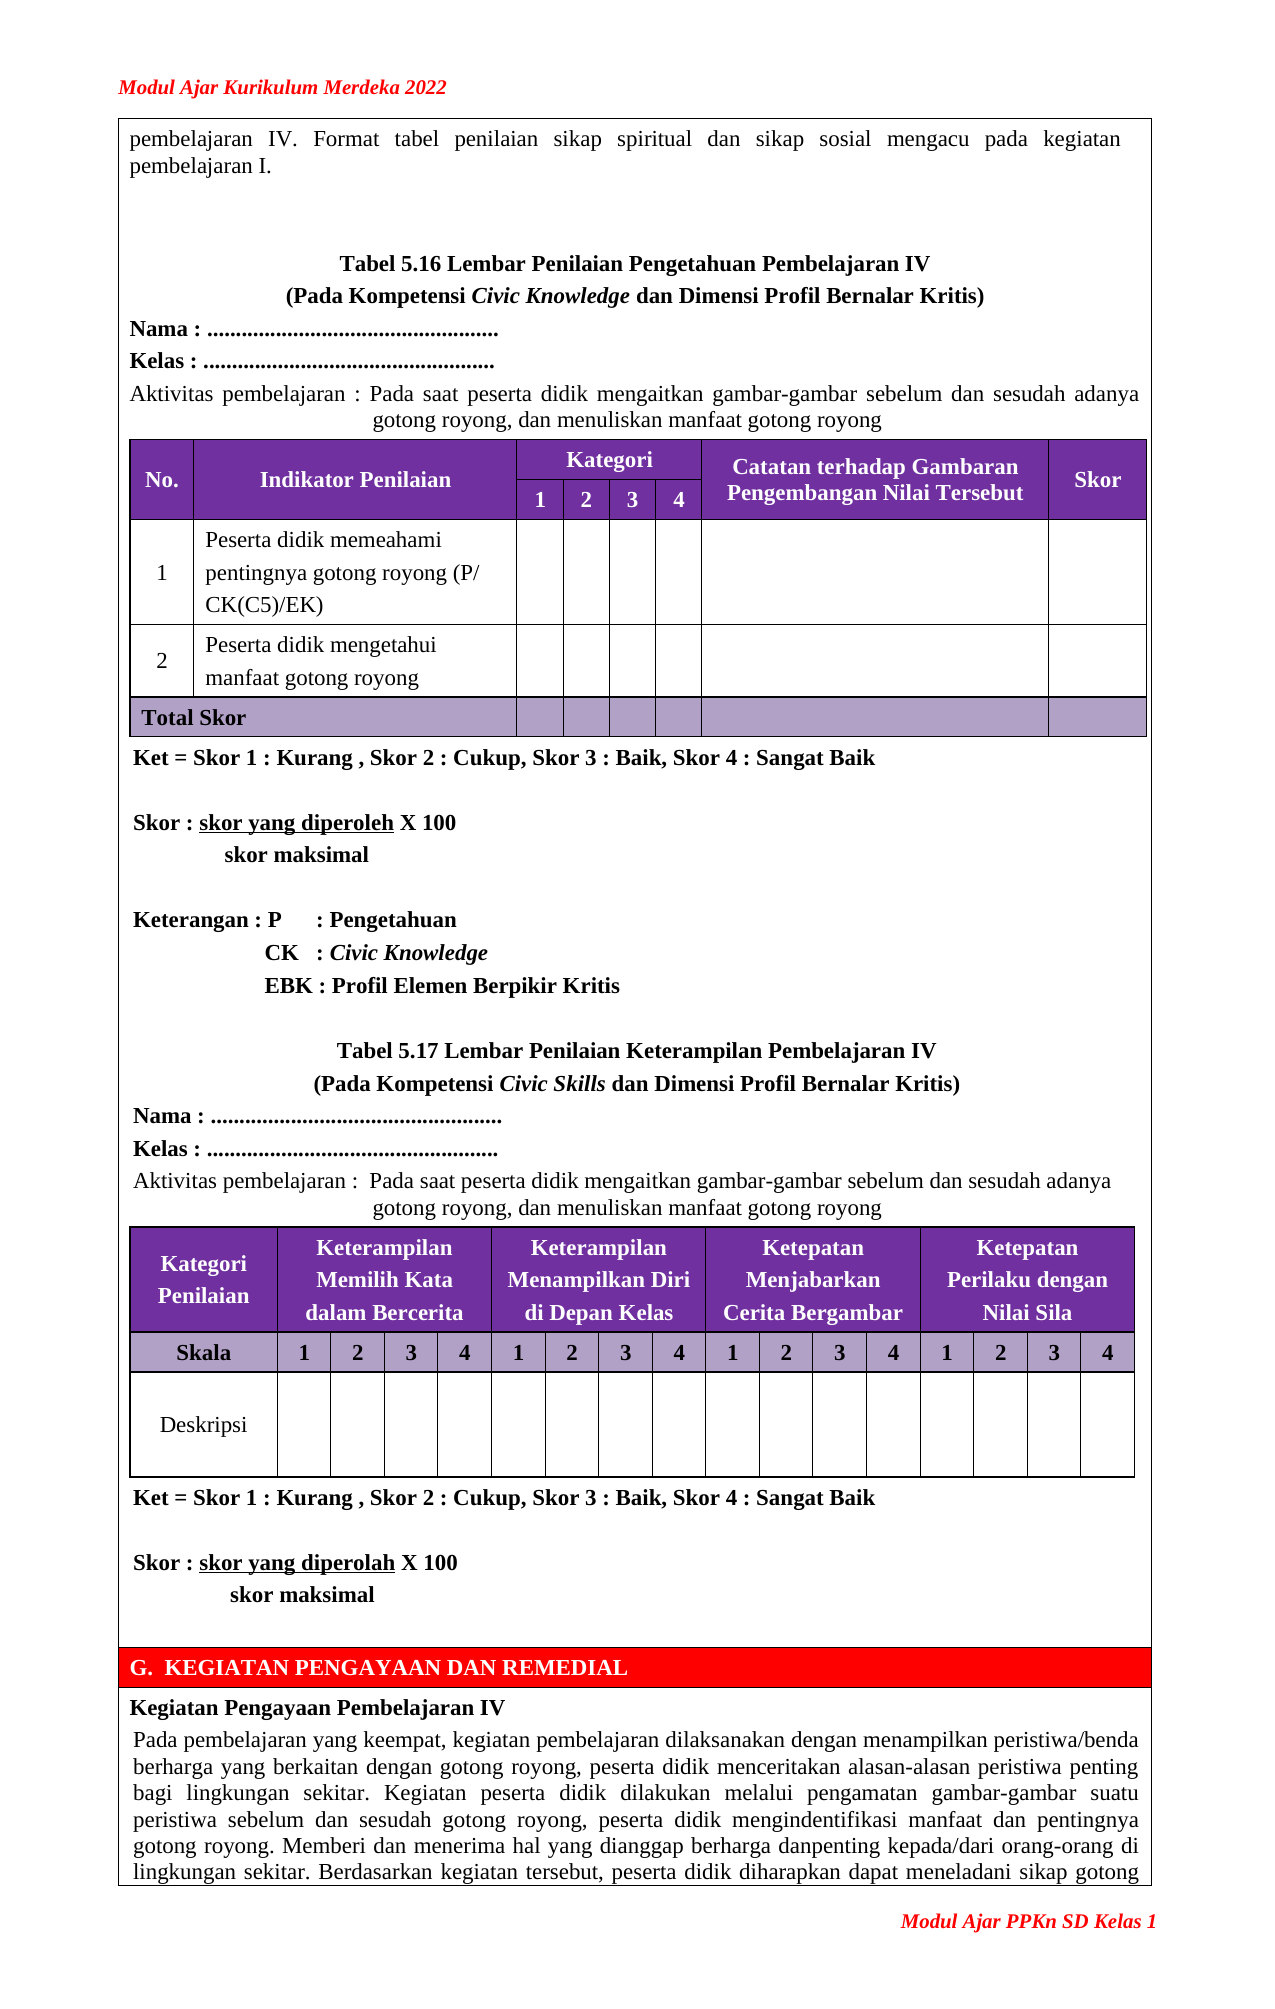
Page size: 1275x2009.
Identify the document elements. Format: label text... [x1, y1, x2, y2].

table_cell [119, 119, 1151, 1647]
table_cell G. KEGIATAN PENGAYAAN DAN REMEDIAL [119, 1648, 1151, 1687]
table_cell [119, 1688, 1151, 1885]
